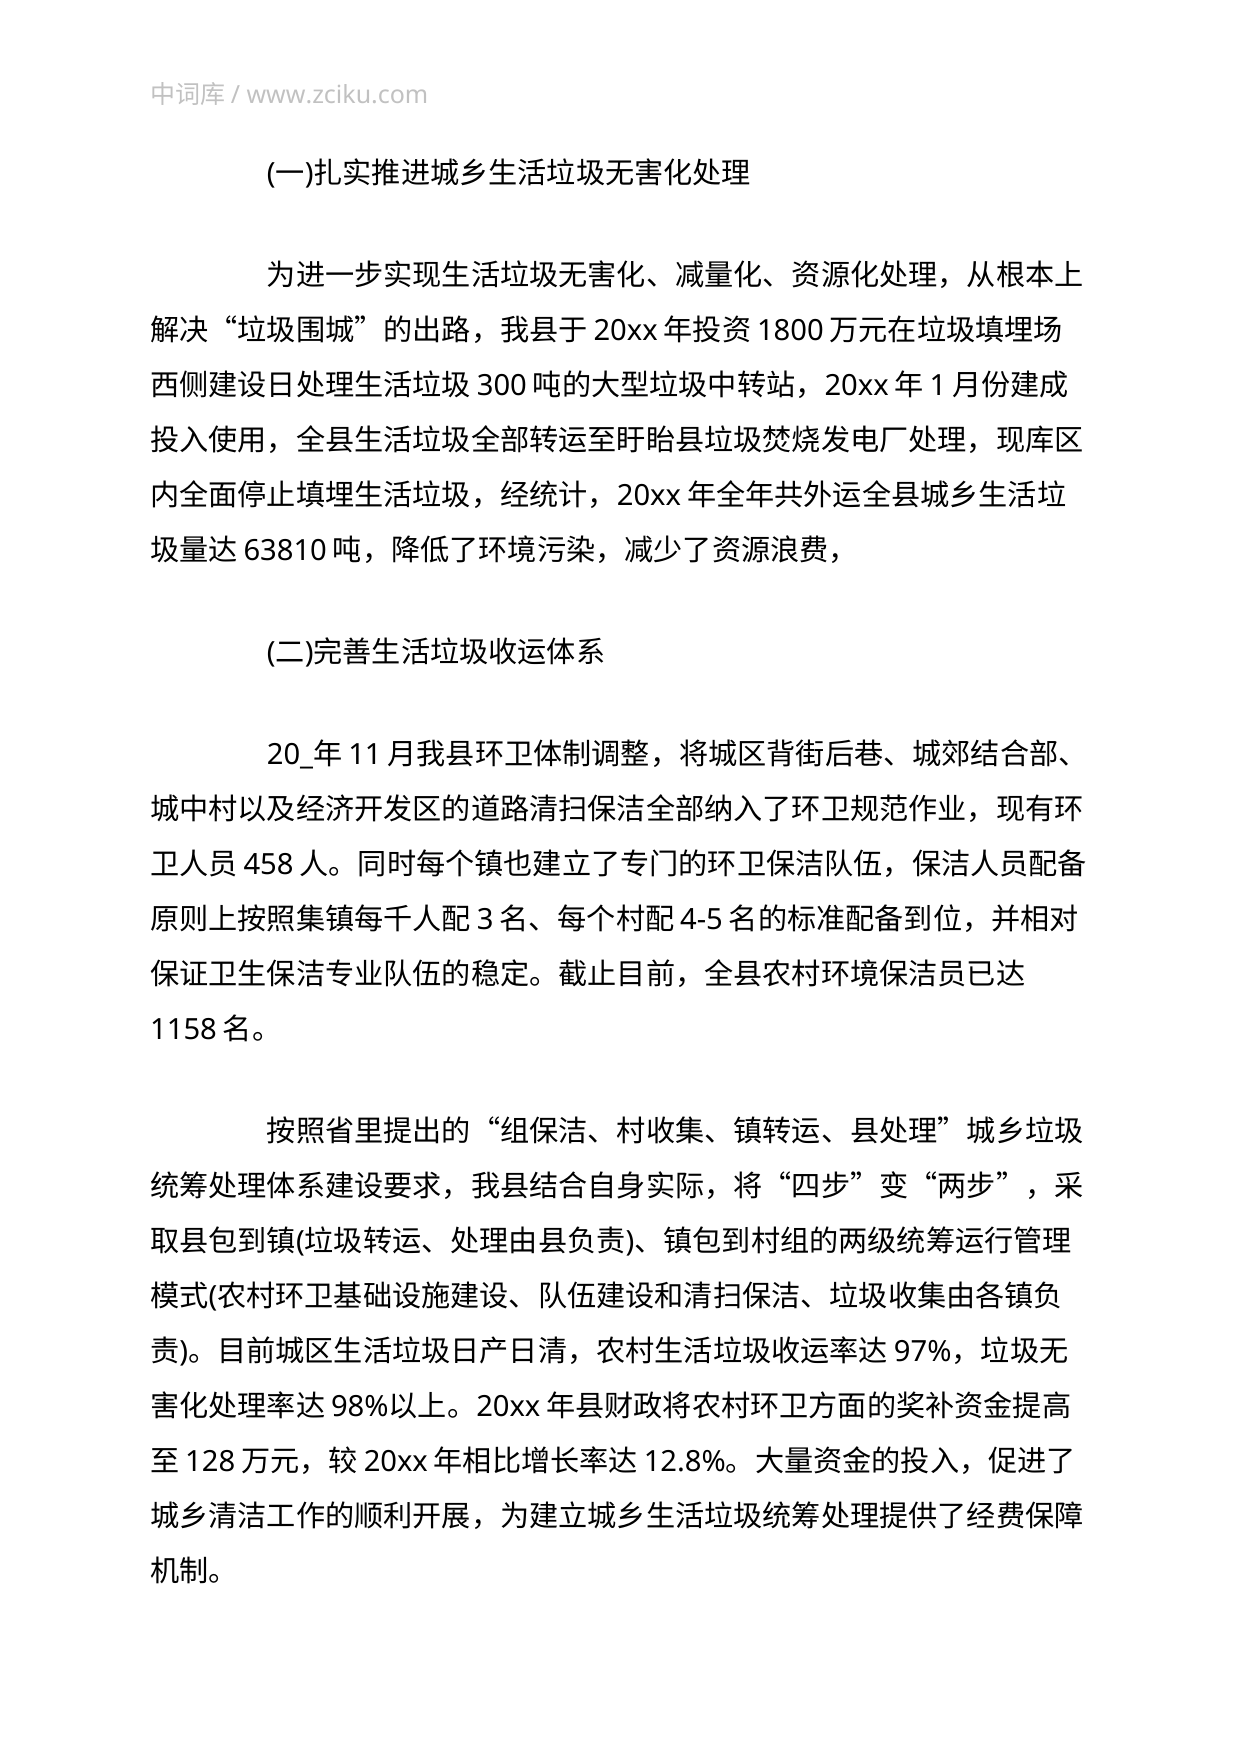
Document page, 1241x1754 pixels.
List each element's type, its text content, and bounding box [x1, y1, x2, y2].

text 为进一步实现生活垃圾无害化、减量化、资源化处理，从根本上解决“垃圾围城”的出路，我县于20xx年投资1800万元在垃圾填埋场西侧建设日处理生活垃圾300吨的大型垃圾中转站，20xx年1月份建成投入使用，全县生活垃圾全部转运至盱眙县垃圾焚烧发电厂处理，现库区内全面停止填埋生活垃圾，经统计，20xx年全年共外运全县城乡生活垃圾量达63810吨，降低了环境污染，减少了资源浪费， [150, 252, 1090, 569]
text (二)完善生活垃圾收运体系 [150, 629, 1090, 671]
text (一)扎实推进城乡生活垃圾无害化处理 [150, 150, 1090, 192]
text 20_年11月我县环卫体制调整，将城区背街后巷、城郊结合部、城中村以及经济开发区的道路清扫保洁全部纳入了环卫规范作业，现有环卫人员458人。同时每个镇也建立了专门的环卫保洁队伍，保洁人员配备原则上按照集镇每千人配3名、每个村配4-5名的标准配备到位，并相对保证卫生保洁专业队伍的稳定。截止目前，全县农村环境保洁员已达1158名。 [150, 731, 1090, 1048]
text 按照省里提出的“组保洁、村收集、镇转运、县处理”城乡垃圾统筹处理体系建设要求，我县结合自身实际，将“四步”变“两步”，采取县包到镇(垃圾转运、处理由县负责)、镇包到村组的两级统筹运行管理模式(农村环卫基础设施建设、队伍建设和清扫保洁、垃圾收集由各镇负责)。目前城区生活垃圾日产日清，农村生活垃圾收运率达97%，垃圾无害化处理率达98%以上。20xx年县财政将农村环卫方面的奖补资金提高至128万元，较20xx年相比增长率达12.8%。大量资金的投入，促进了城乡清洁工作的顺利开展，为建立城乡生活垃圾统筹处理提供了经费保障机制。 [150, 1107, 1090, 1589]
